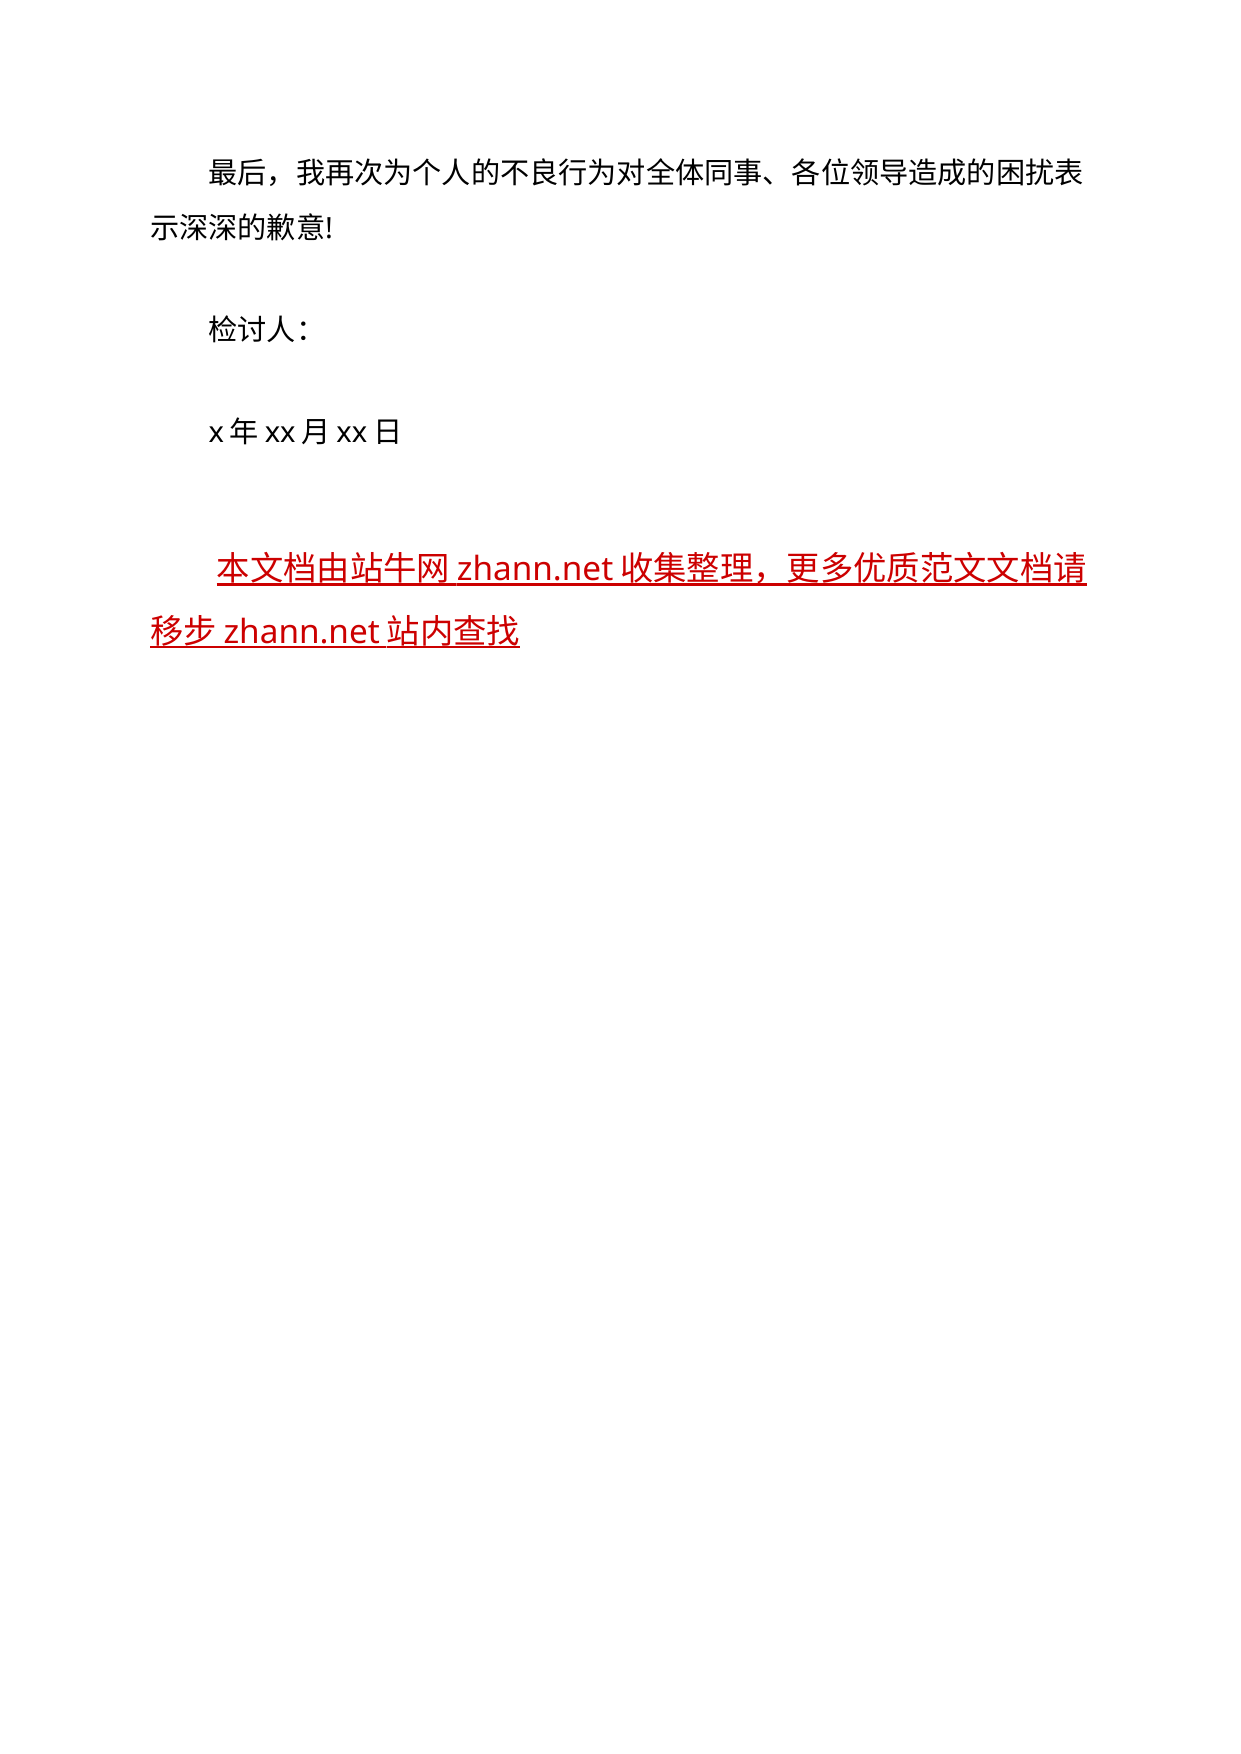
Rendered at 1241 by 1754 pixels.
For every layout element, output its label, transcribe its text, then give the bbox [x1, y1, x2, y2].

text 检讨人： [150, 307, 1090, 349]
text x年xx月xx日 [150, 409, 1090, 451]
text 最后，我再次为个人的不良行为对全体同事、各位领导造成的困扰表示深深的歉意! [150, 150, 1090, 247]
text 本文档由站牛网zhann.net收集整理，更多优质范文文档请移步zhann.net站内查找 [150, 542, 1090, 653]
